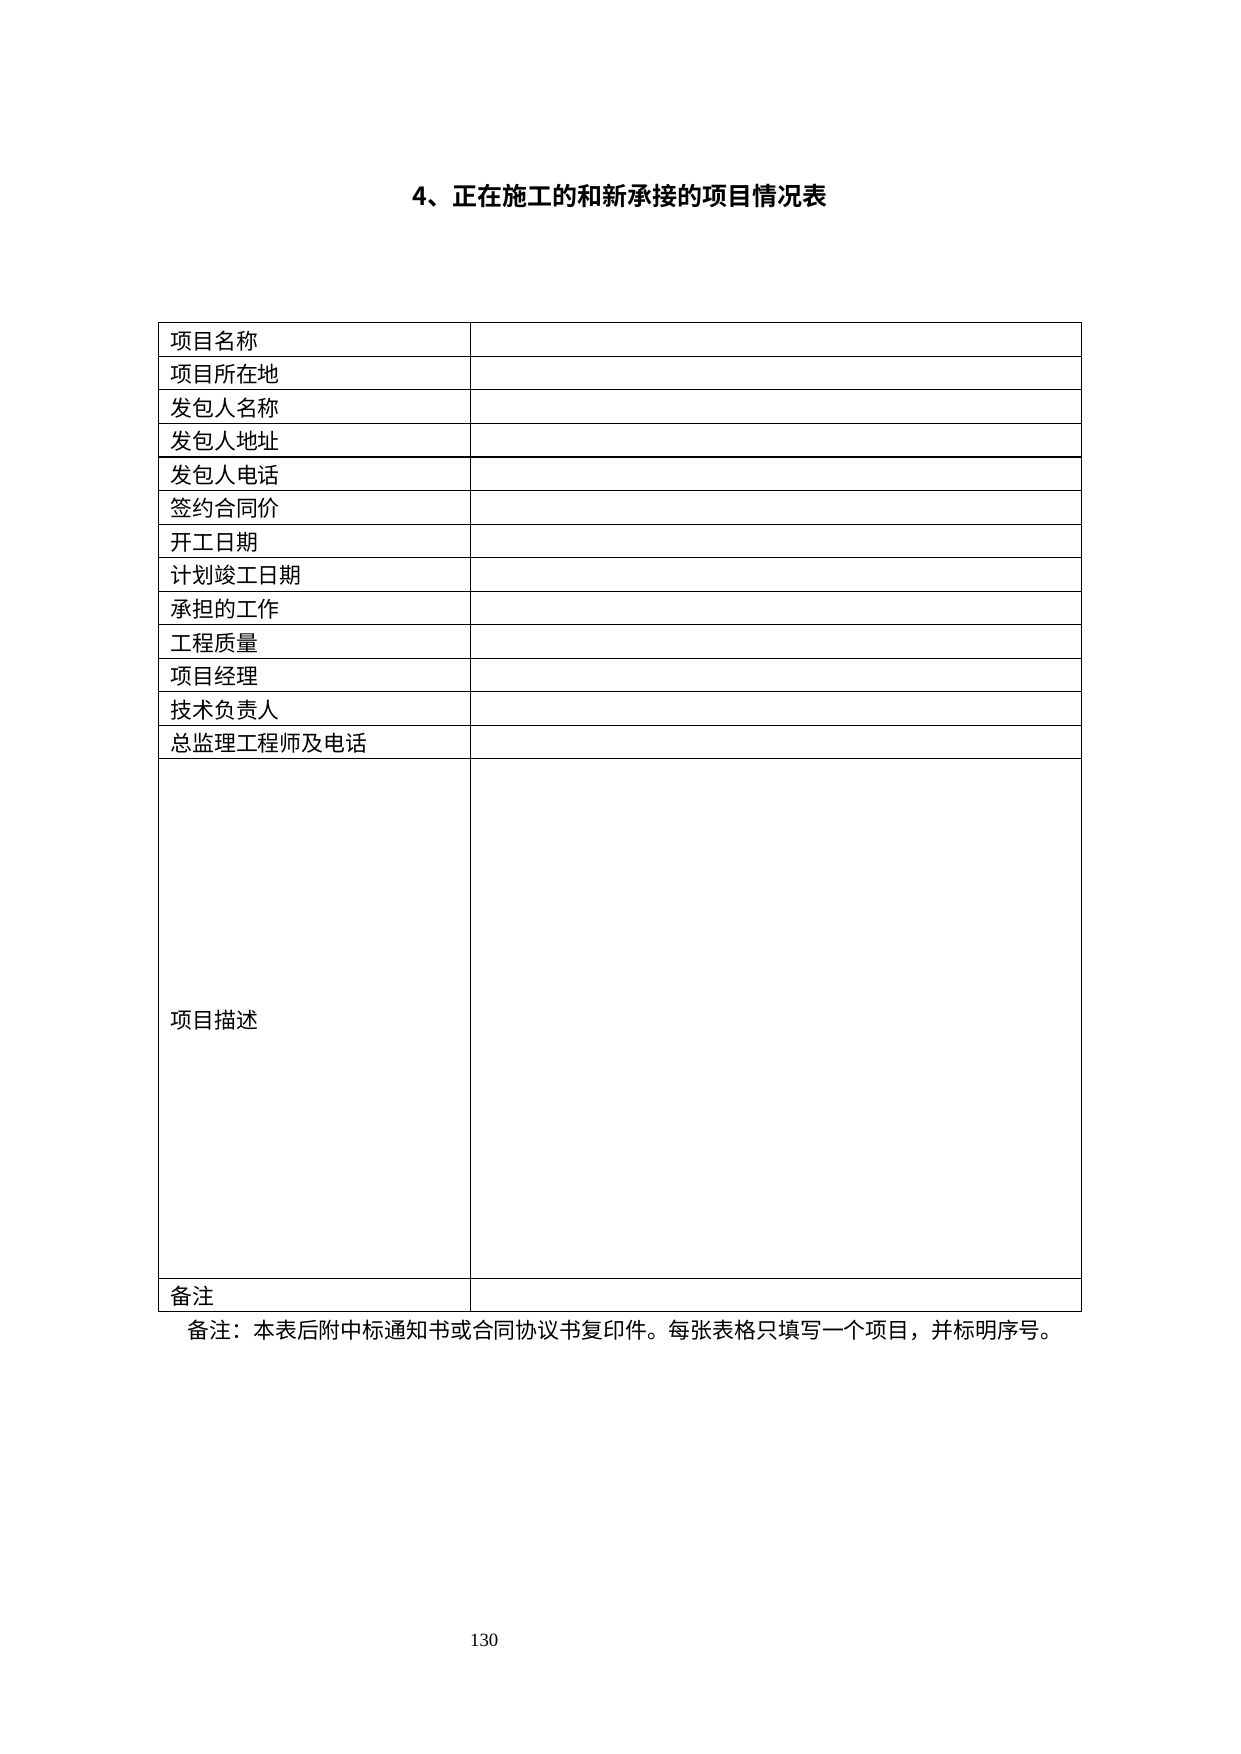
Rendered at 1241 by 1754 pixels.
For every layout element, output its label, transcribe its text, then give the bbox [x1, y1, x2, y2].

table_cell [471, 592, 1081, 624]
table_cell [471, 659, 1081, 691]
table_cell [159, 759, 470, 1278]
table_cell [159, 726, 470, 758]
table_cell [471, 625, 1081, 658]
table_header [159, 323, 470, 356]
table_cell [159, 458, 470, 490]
text 4、正在施工的和新承接的项目情况表 [187, 162, 1053, 227]
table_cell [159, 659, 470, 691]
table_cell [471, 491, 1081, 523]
text 备注：本表后附中标通知书或合同协议书复印件。每张表格只填写一个项目，并标明序号。 [187, 1312, 1053, 1345]
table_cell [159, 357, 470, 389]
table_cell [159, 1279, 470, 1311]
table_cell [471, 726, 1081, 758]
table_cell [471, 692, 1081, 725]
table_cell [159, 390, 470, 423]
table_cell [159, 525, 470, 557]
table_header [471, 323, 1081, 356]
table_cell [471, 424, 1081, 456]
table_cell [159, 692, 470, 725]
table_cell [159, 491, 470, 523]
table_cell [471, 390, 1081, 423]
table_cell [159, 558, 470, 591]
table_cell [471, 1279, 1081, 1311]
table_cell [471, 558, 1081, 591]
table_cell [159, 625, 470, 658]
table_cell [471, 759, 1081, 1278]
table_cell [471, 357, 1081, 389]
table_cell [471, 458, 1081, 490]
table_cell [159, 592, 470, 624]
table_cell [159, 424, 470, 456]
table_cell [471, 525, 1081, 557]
